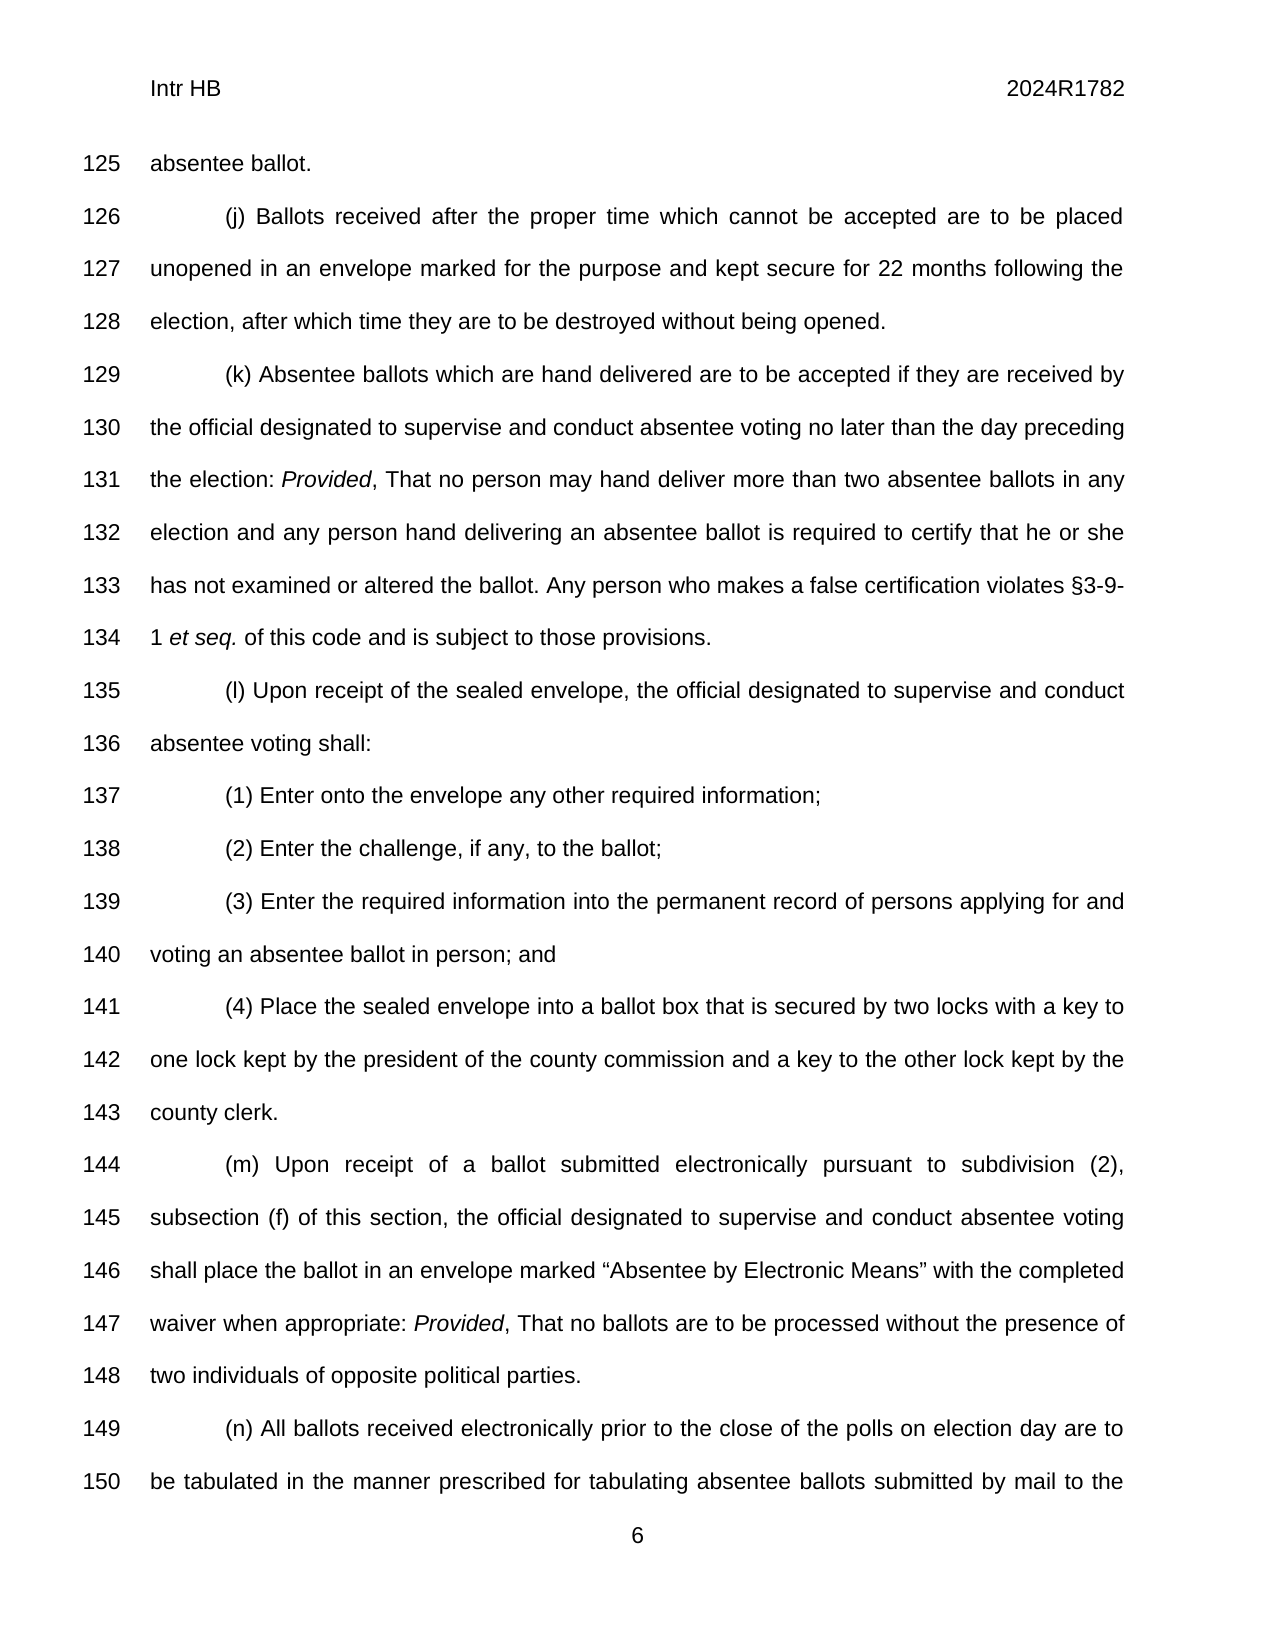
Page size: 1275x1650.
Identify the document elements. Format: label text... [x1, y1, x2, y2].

text (k) Absentee ballots which are hand delivered are to be accepted if they are received by the official designated to supervise and conduct absentee voting no later than the day preceding the election: Provided, That no person may hand deliver more than two absentee ballots in any election and any person hand delivering an absentee ballot is required to certify that he or she has not examined or altered the ballot. Any person who makes a false certification violates §3-9-1 et seq. of this code and is subject to those provisions. [150, 361, 1125, 651]
text (4) Place the sealed envelope into a ballot box that is secured by two locks with a key to one lock kept by the president of the county commission and a key to the other lock kept by the county clerk. [150, 993, 1125, 1125]
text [150, 150, 1125, 176]
text (l) Upon receipt of the sealed envelope, the official designated to supervise and conduct absentee voting shall: [150, 677, 1125, 756]
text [150, 1415, 1125, 1494]
text (2) Enter the challenge, if any, to the ballot; [150, 835, 1125, 862]
text (m) Upon receipt of a ballot submitted electronically pursuant to subdivision (2), subsection (f) of this section, the official designated to supervise and conduct absentee voting shall place the ballot in an envelope marked “Absentee by Electronic Means” with the completed waiver when appropriate: Provided, That no ballots are to be processed without the presence of two individuals of opposite political parties. [150, 1151, 1125, 1389]
text (1) Enter onto the envelope any other required information; [150, 782, 1125, 809]
text (j) Ballots received after the proper time which cannot be accepted are to be placed unopened in an envelope marked for the purpose and kept secure for 22 months following the election, after which time they are to be destroyed without being opened. [150, 203, 1125, 334]
text (3) Enter the required information into the permanent record of persons applying for and voting an absentee ballot in person; and [150, 888, 1125, 967]
